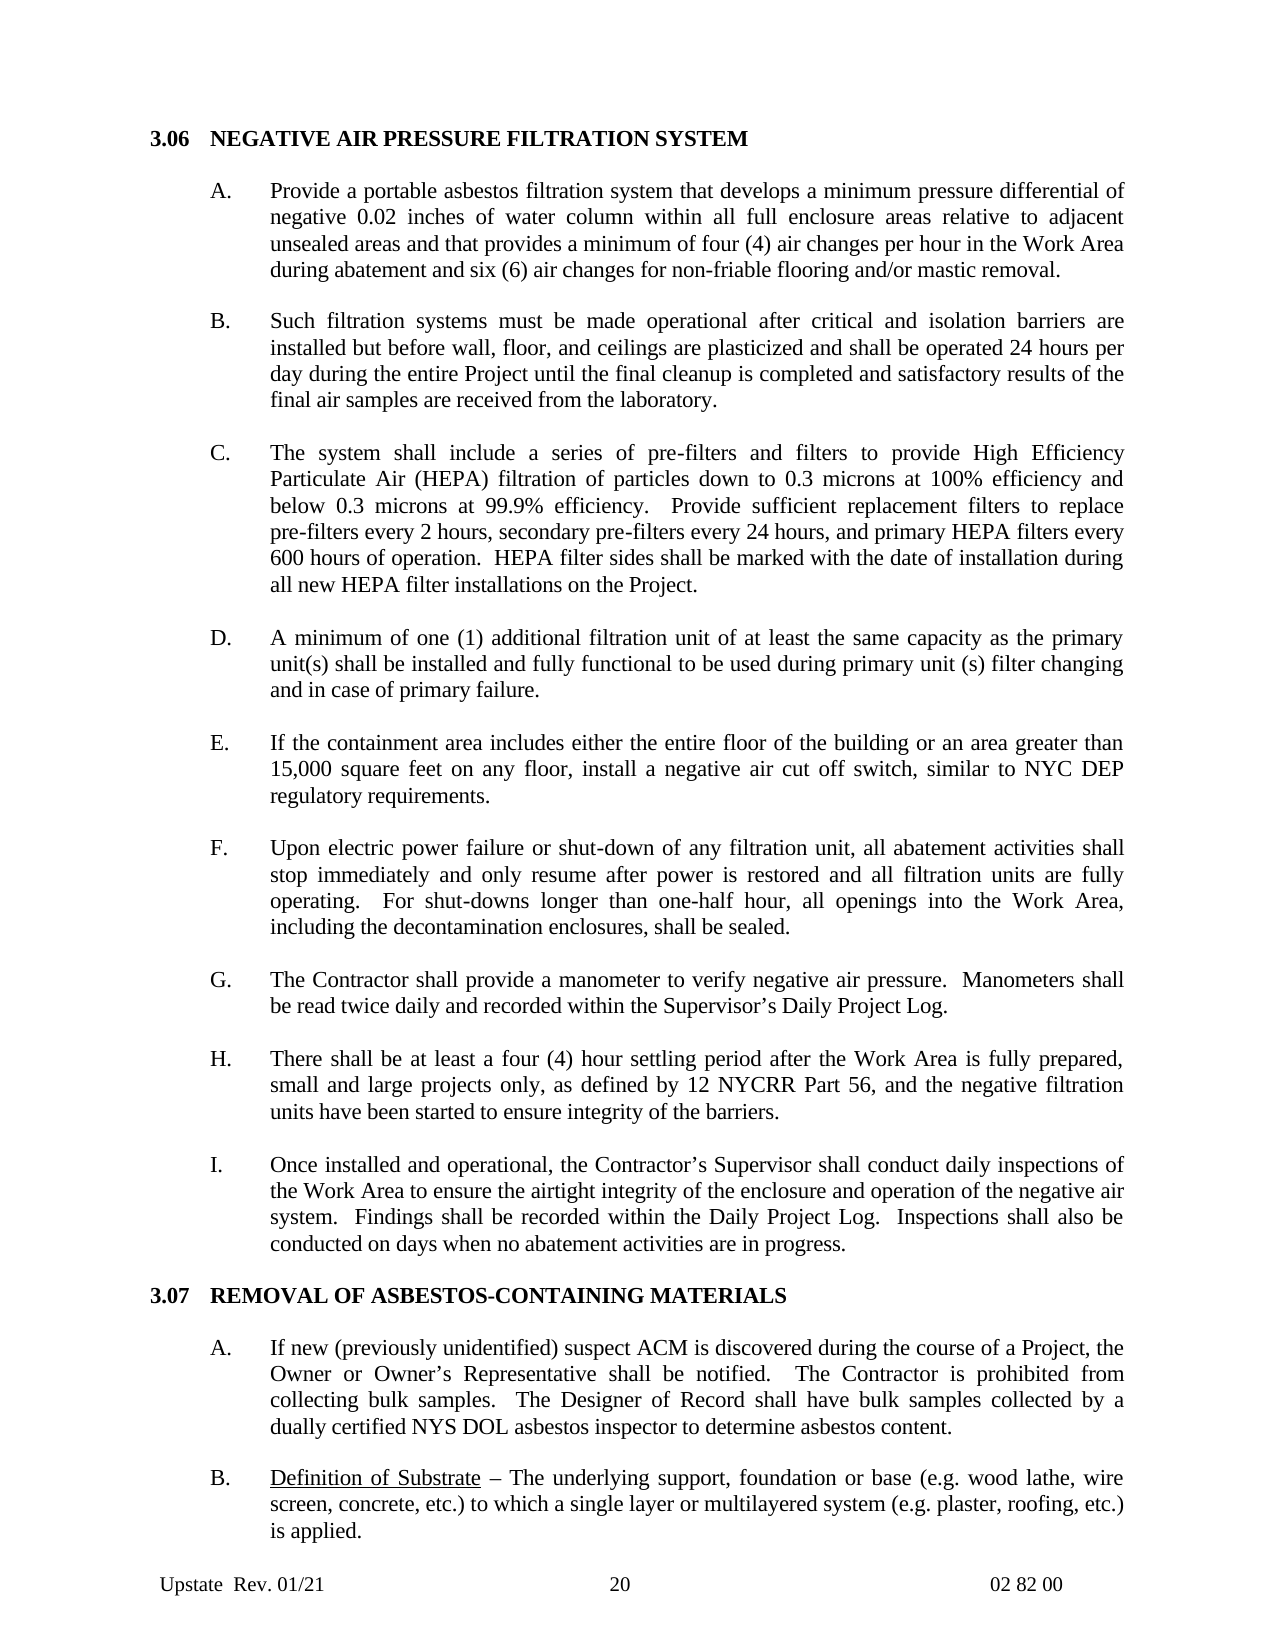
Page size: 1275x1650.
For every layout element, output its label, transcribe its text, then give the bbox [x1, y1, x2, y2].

text C. The system shall include a series of pre-filters and filters to provide High Efficiency Particulate Air (HEPA) filtration of particles down to 0.3 microns at 100% efficiency and below 0.3 microns at 99.9% efficiency. Provide sufficient replacement filters to replace pre-filters every 2 hours, secondary pre-filters every 24 hours, and primary HEPA filters every 600 hours of operation. HEPA filter sides shall be marked with the date of installation during all new HEPA filter installations on the Project. [210, 439, 1125, 597]
text F. Upon electric power failure or shut-down of any filtration unit, all abatement activities shall stop immediately and only resume after power is restored and all filtration units are fully operating. For shut-downs longer than one-half hour, all openings into the Work Area, including the decontamination enclosures, shall be sealed. [210, 834, 1125, 940]
text D. A minimum of one (1) additional filtration unit of at least the same capacity as the primary unit(s) shall be installed and fully functional to be used during primary unit (s) filter changing and in case of primary failure. [210, 623, 1125, 703]
text H. There shall be at least a four (4) hour settling period after the Work Area is fully prepared, small and large projects only, as defined by 12 NYCRR Part 56, and the negative filtration units have been started to ensure integrity of the barriers. [210, 1045, 1125, 1124]
text B. Such filtration systems must be made operational after critical and isolation barriers are installed but before wall, floor, and ceilings are plasticized and shall be operated 24 hours per day during the entire Project until the final cleanup is completed and satisfactory results of the final air samples are received from the laboratory. [210, 307, 1125, 413]
text E. If the containment area includes either the entire floor of the building or an area greater than 15,000 square feet on any floor, install a negative air cut off switch, similar to NYC DEP regulatory requirements. [210, 729, 1125, 808]
text A. Provide a portable asbestos filtration system that develops a minimum pressure differential of negative 0.02 inches of water column within all full enclosure areas relative to adjacent unsealed areas and that provides a minimum of four (4) air changes per hour in the Work Area during abatement and six (6) air changes for non-friable flooring and/or mastic removal. [210, 177, 1125, 282]
text B. Definition of Substrate – The underlying support, foundation or base (e.g. wood lathe, wire screen, concrete, etc.) to which a single layer or multilayered system (e.g. plaster, roofing, etc.) is applied. [210, 1464, 1125, 1543]
text G. The Contractor shall provide a manometer to verify negative air pressure. Manometers shall be read twice daily and recorded within the Supervisor’s Daily Project Log. [210, 966, 1125, 1019]
text A. If new (previously unidentified) suspect ACM is discovered during the course of a Project, the Owner or Owner’s Representative shall be notified. The Contractor is prohibited from collecting bulk samples. The Designer of Record shall have bulk samples collected by a dually certified NYS DOL asbestos inspector to determine asbestos content. [210, 1334, 1125, 1439]
text I. Once installed and operational, the Contractor’s Supervisor shall conduct daily inspections of the Work Area to ensure the airtight integrity of the enclosure and operation of the negative air system. Findings shall be recorded within the Daily Project Log. Inspections shall also be conducted on days when no abatement activities are in progress. [210, 1151, 1125, 1256]
text 3.07 REMOVAL OF ASBESTOS-CONTAINING MATERIALS [150, 1282, 1125, 1309]
text 3.06 NEGATIVE AIR PRESSURE FILTRATION SYSTEM [150, 126, 1125, 152]
